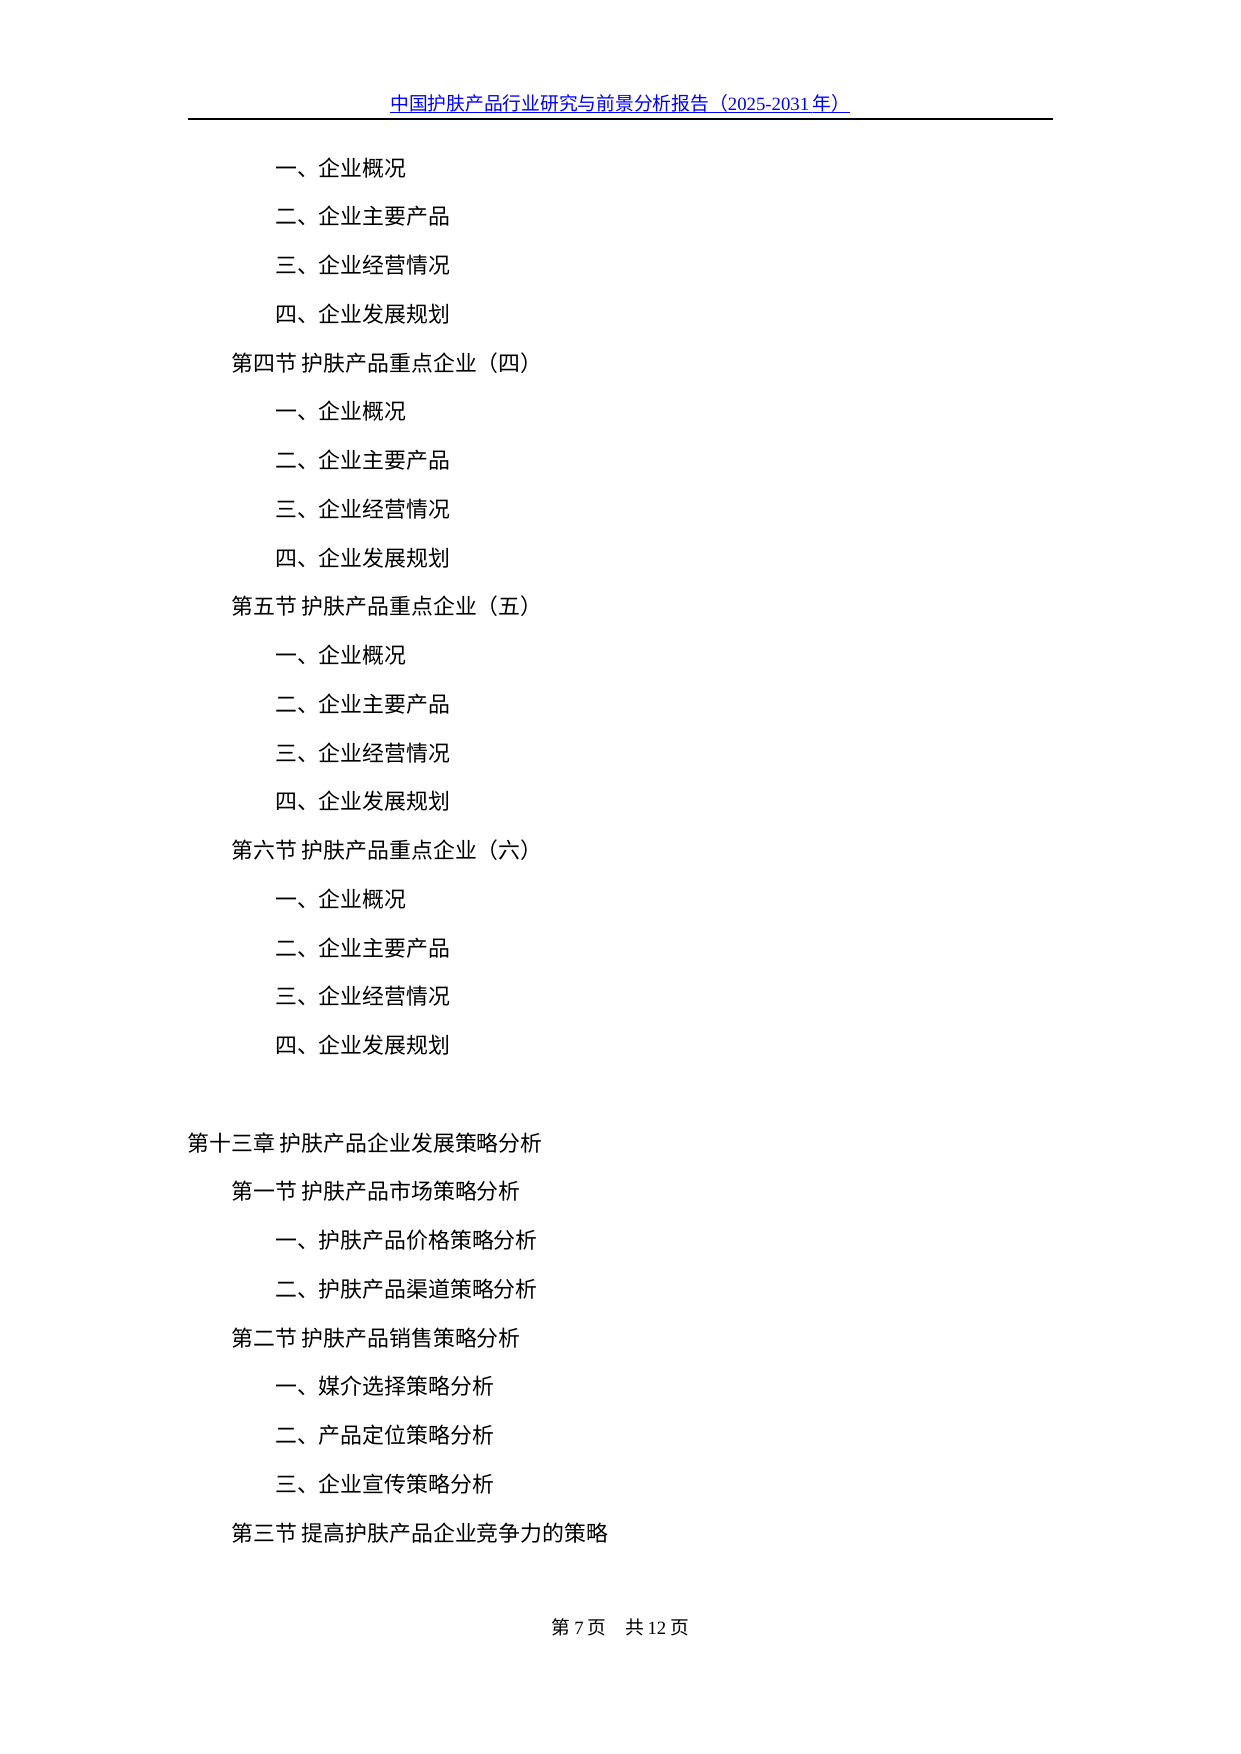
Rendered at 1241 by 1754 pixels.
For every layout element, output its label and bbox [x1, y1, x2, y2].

text [187, 150, 1053, 1548]
